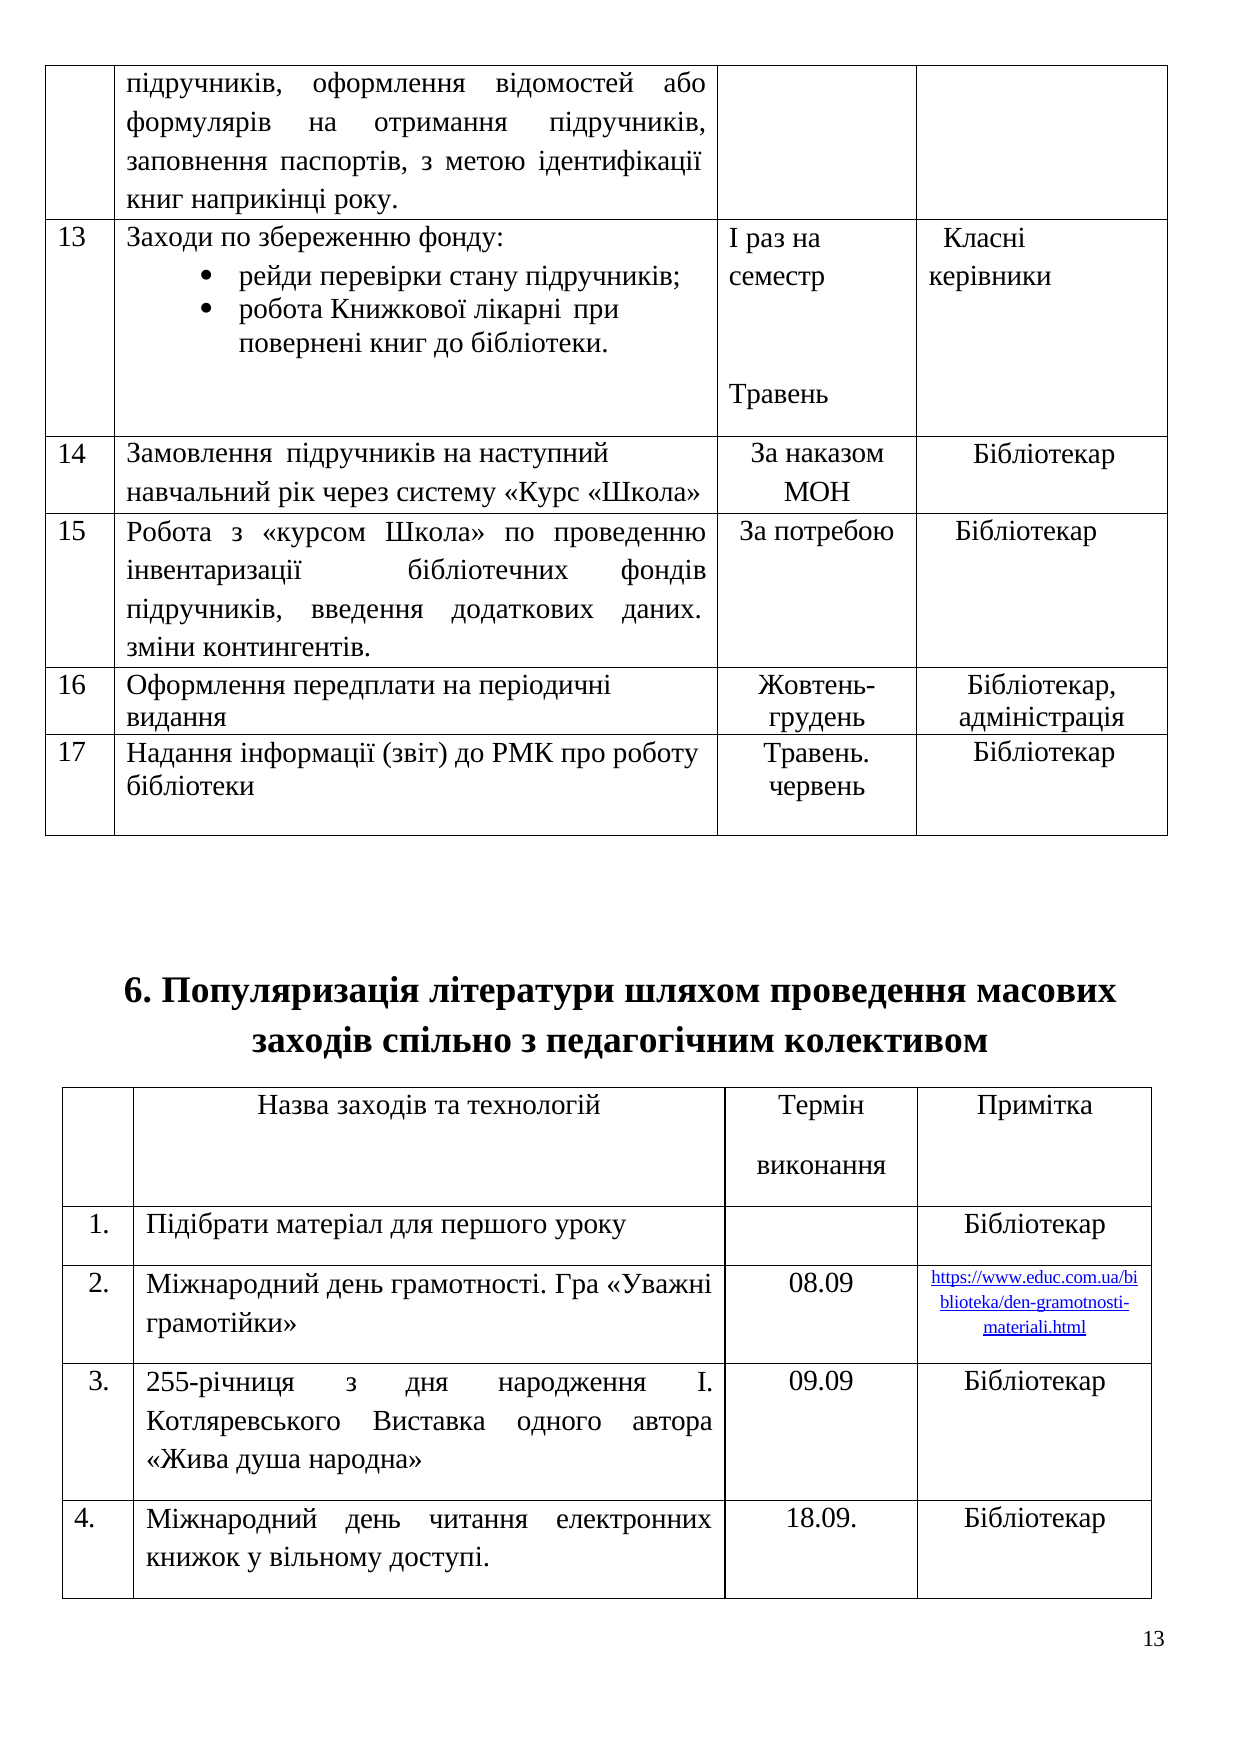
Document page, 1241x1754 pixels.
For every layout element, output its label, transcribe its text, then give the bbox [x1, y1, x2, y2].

table_cell 16 [46, 668, 114, 734]
table_cell Бібліотекар [918, 1501, 1151, 1598]
table_cell Бібліотекар [917, 514, 1167, 667]
table_cell Оформлення передплати на періодичні видання [115, 668, 717, 734]
table_cell 13 [46, 220, 114, 436]
table_cell За наказом МОН [718, 437, 916, 513]
table_cell Міжнародний день грамотності. Гра «Уважні грамотійки» [134, 1266, 724, 1363]
table_cell 1. [63, 1207, 133, 1265]
table_cell [726, 1207, 917, 1265]
table_cell 09.09 [726, 1364, 917, 1500]
table_cell Класні керівники [917, 220, 1167, 436]
table_header підручників, оформлення відомостей або формулярів на отримання підручників, заповнення паспортів, з метою ідентифікації книг наприкінці року. [115, 66, 717, 219]
table_cell Робота з «курсом Школа» по проведенню інвентаризації бібліотечних фондів підручників, введення додаткових даних. зміни контингентів. [115, 514, 717, 667]
table_cell Бібліотекар [918, 1364, 1151, 1500]
table_cell Підібрати матеріал для першого уроку [134, 1207, 724, 1265]
table_header Термін виконання [726, 1088, 917, 1206]
table_cell Міжнародний день читання електронних книжок у вільному доступі. [134, 1501, 724, 1598]
table_cell Замовлення підручників на наступний навчальний рік через систему «Курс «Школа» [115, 437, 717, 513]
table_cell 17 [46, 735, 114, 834]
table_header Примітка [918, 1088, 1151, 1206]
table_cell Бібліотекар, адміністрація [917, 668, 1167, 734]
table_cell 18.09. [726, 1501, 917, 1598]
table_cell 08.09 [726, 1266, 917, 1363]
table_cell За потребою [718, 514, 916, 667]
table_cell Бібліотекар [917, 735, 1167, 834]
table_cell 4. [63, 1501, 133, 1598]
list Популяризація літератури шляхом проведення масових заходів спільно з педагогічним колективом [124, 968, 1117, 1060]
table_cell 2. [63, 1266, 133, 1363]
table_cell Бібліотекар [918, 1207, 1151, 1265]
table_cell 15 [46, 514, 114, 667]
table_cell Травень. червень [718, 735, 916, 834]
table_cell 3. [63, 1364, 133, 1500]
table_header [46, 66, 114, 219]
table_cell https://www.educ.com.ua/bi blioteka/den-gramotnosti- materiali.html [918, 1266, 1151, 1363]
table_cell Бібліотекар [917, 437, 1167, 513]
table_cell 14 [46, 437, 114, 513]
table_cell Надання інформації (звіт) до РМК про роботу бібліотеки [115, 735, 717, 834]
table_header Назва заходів та технологій [134, 1088, 724, 1206]
table_header [718, 66, 916, 219]
table_cell Заходи по збереженню фонду: рейди перевірки стану підручників; робота Книжкової лікарні при повернені книг до бібліотеки. [115, 220, 717, 436]
table_cell Жовтень- грудень [718, 668, 916, 734]
table_header [63, 1088, 133, 1206]
table_cell 255-річниця з дня народження І. Котляревського Виставка одного автора «Жива душа народна» [134, 1364, 724, 1500]
table_cell І раз на семестр Травень [718, 220, 916, 436]
table_header [917, 66, 1167, 219]
